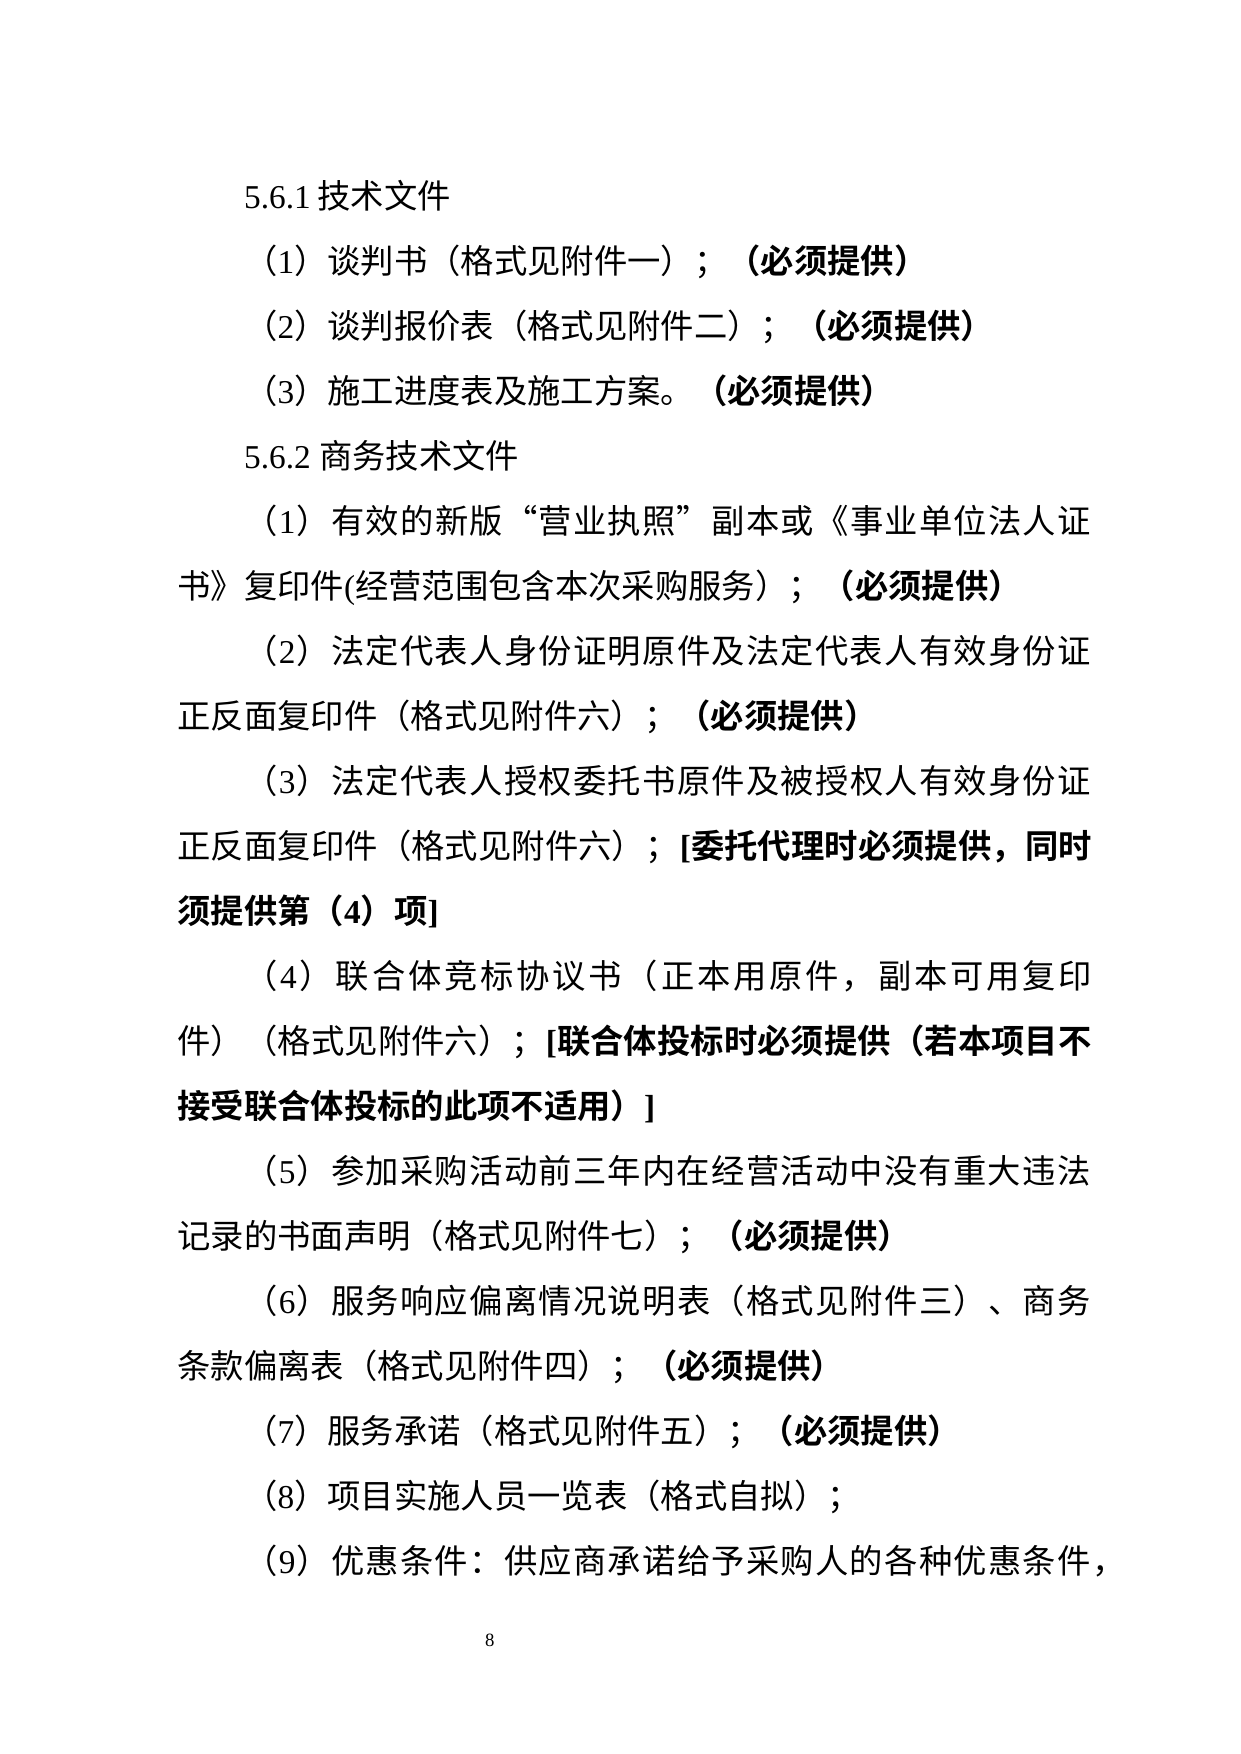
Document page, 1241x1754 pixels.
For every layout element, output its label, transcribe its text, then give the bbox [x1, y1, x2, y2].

text 5.6.1技术文件 [177, 162, 1092, 227]
text （6）服务响应偏离情况说明表（格式见附件三）、商务条款偏离表（格式见附件四）；（必须提供） [177, 1267, 1092, 1397]
text （2）谈判报价表（格式见附件二）；（必须提供） [177, 292, 1092, 357]
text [177, 1527, 1092, 1592]
text （5）参加采购活动前三年内在经营活动中没有重大违法记录的书面声明（格式见附件七）；（必须提供） [177, 1137, 1092, 1267]
text 5.6.2 商务技术文件 [177, 422, 1092, 487]
text （7）服务承诺（格式见附件五）；（必须提供） [177, 1397, 1092, 1462]
text （4）联合体竞标协议书（正本用原件，副本可用复印件）（格式见附件六）；[联合体投标时必须提供（若本项目不接受联合体投标的此项不适用）] [177, 942, 1092, 1137]
text （2）法定代表人身份证明原件及法定代表人有效身份证正反面复印件（格式见附件六）；（必须提供） [177, 617, 1092, 747]
text （3）法定代表人授权委托书原件及被授权人有效身份证正反面复印件（格式见附件六）；[委托代理时必须提供，同时须提供第（4）项] [177, 747, 1092, 942]
text （3）施工进度表及施工方案。（必须提供） [177, 357, 1092, 422]
text （1）有效的新版“营业执照”副本或《事业单位法人证书》复印件(经营范围包含本次采购服务）；（必须提供） [177, 487, 1092, 617]
text （8）项目实施人员一览表（格式自拟）； [177, 1462, 1092, 1527]
text （1）谈判书（格式见附件一）；（必须提供） [177, 227, 1092, 292]
